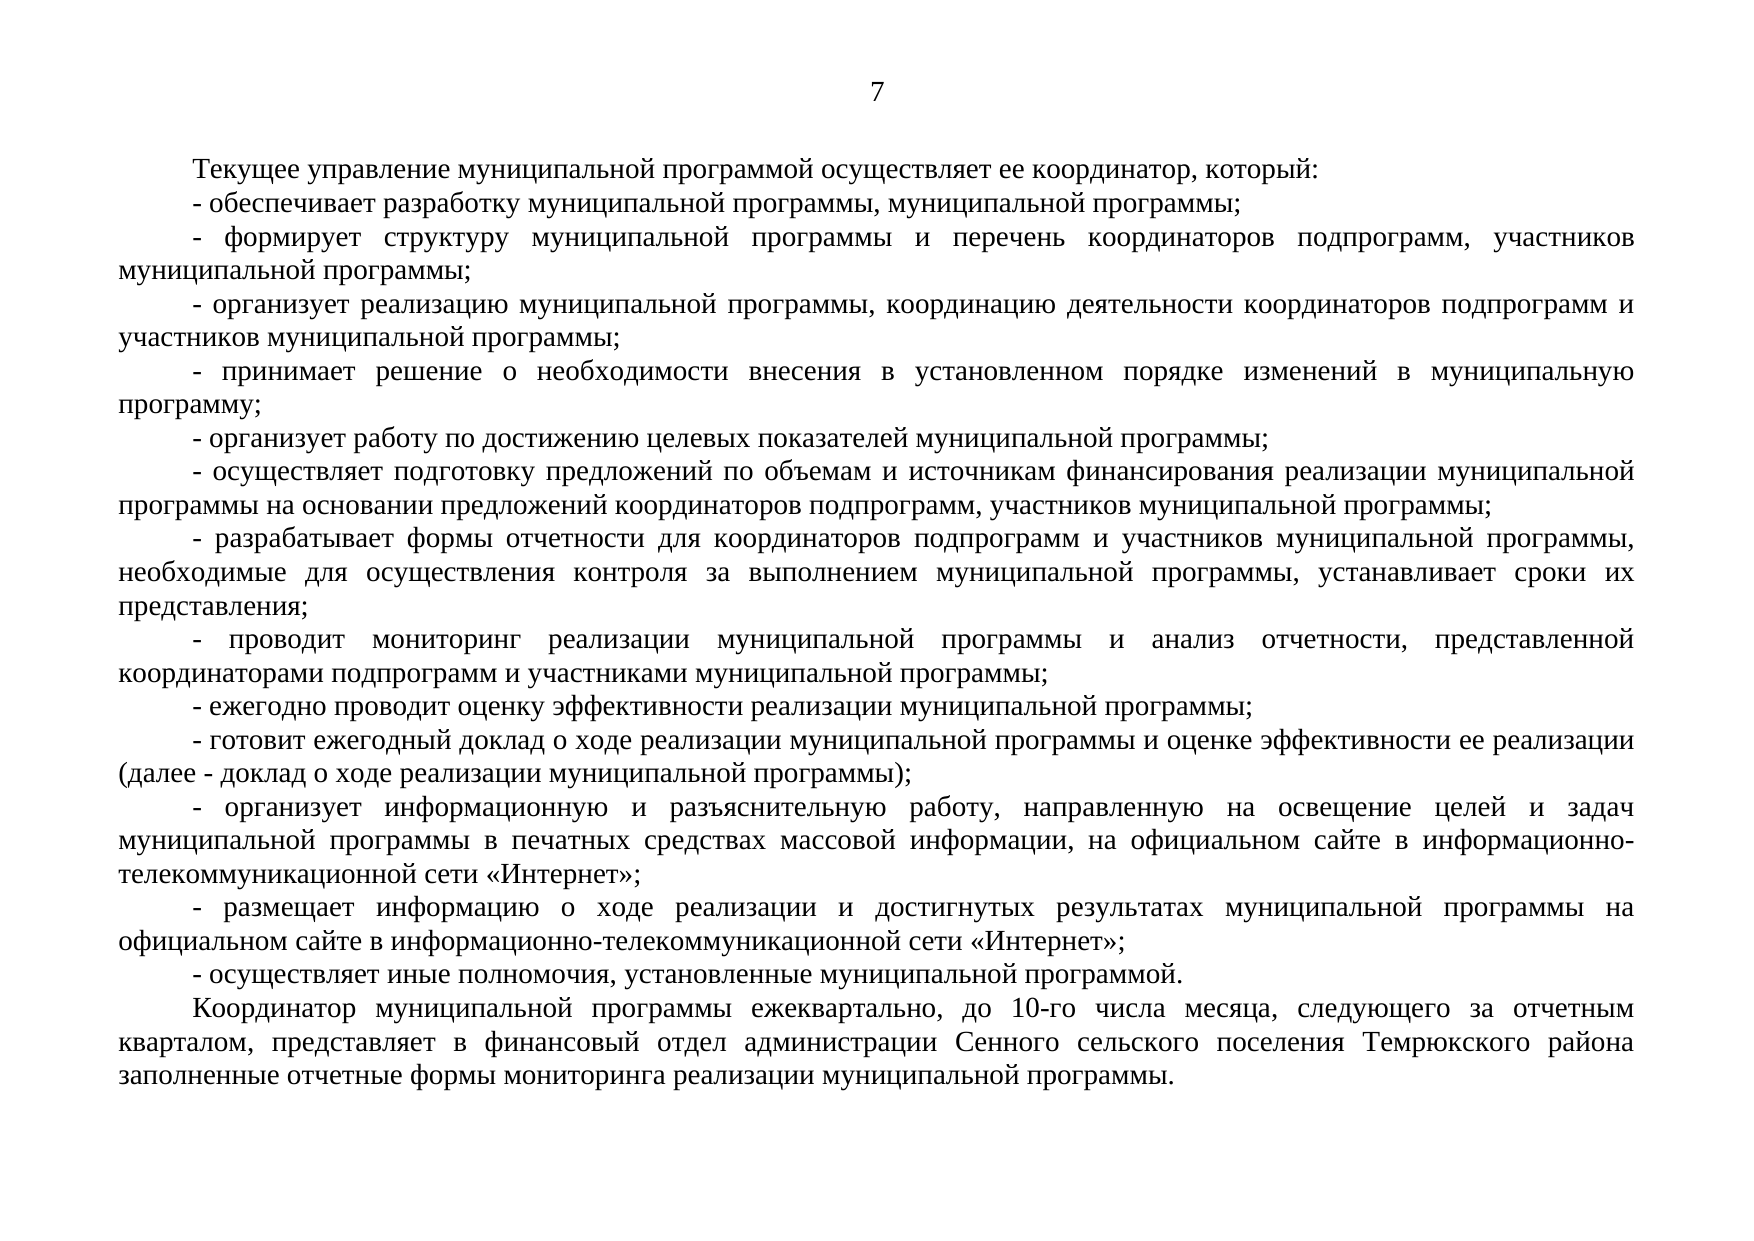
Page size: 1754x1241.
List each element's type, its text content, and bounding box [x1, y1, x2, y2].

text - организует реализацию муниципальной программы, координацию деятельности координаторов подпрограмм и участников муниципальной программы; [118, 286, 1636, 353]
text - размещает информацию о ходе реализации и достигнутых результатах муниципальной программы на официальном сайте в информационно-телекоммуникационной сети «Интернет»; [118, 889, 1636, 957]
text - формирует структуру муниципальной программы и перечень координаторов подпрограмм, участников муниципальной программы; [118, 219, 1636, 286]
text - готовит ежегодный доклад о ходе реализации муниципальной программы и оценке эффективности ее реализации (далее - доклад о ходе реализации муниципальной программы); [118, 722, 1636, 789]
text Текущее управление муниципальной программой осуществляет ее координатор, который: [118, 152, 1636, 185]
text - осуществляет подготовку предложений по объемам и источникам финансирования реализации муниципальной программы на основании предложений координаторов подпрограмм, участников муниципальной программы; [118, 453, 1636, 521]
text - обеспечивает разработку муниципальной программы, муниципальной программы; [118, 185, 1636, 219]
text - ежегодно проводит оценку эффективности реализации муниципальной программы; [118, 688, 1636, 722]
text - организует информационную и разъяснительную работу, направленную на освещение целей и задач муниципальной программы в печатных средствах массовой информации, на официальном сайте в информационно-телекоммуникационной сети «Интернет»; [118, 789, 1636, 889]
text - организует работу по достижению целевых показателей муниципальной программы; [118, 420, 1636, 453]
text - проводит мониторинг реализации муниципальной программы и анализ отчетности, представленной координаторами подпрограмм и участниками муниципальной программы; [118, 621, 1636, 688]
text - осуществляет иные полномочия, установленные муниципальной программой. [118, 957, 1636, 990]
text - принимает решение о необходимости внесения в установленном порядке изменений в муниципальную программу; [118, 353, 1636, 420]
text - разрабатывает формы отчетности для координаторов подпрограмм и участников муниципальной программы, необходимые для осуществления контроля за выполнением муниципальной программы, устанавливает сроки их представления; [118, 521, 1636, 621]
text Координатор муниципальной программы ежеквартально, до 10-го числа месяца, следующего за отчетным кварталом, представляет в финансовый отдел администрации Сенного сельского поселения Темрюкского района заполненные отчетные формы мониторинга реализации муниципальной программы. [118, 990, 1636, 1091]
